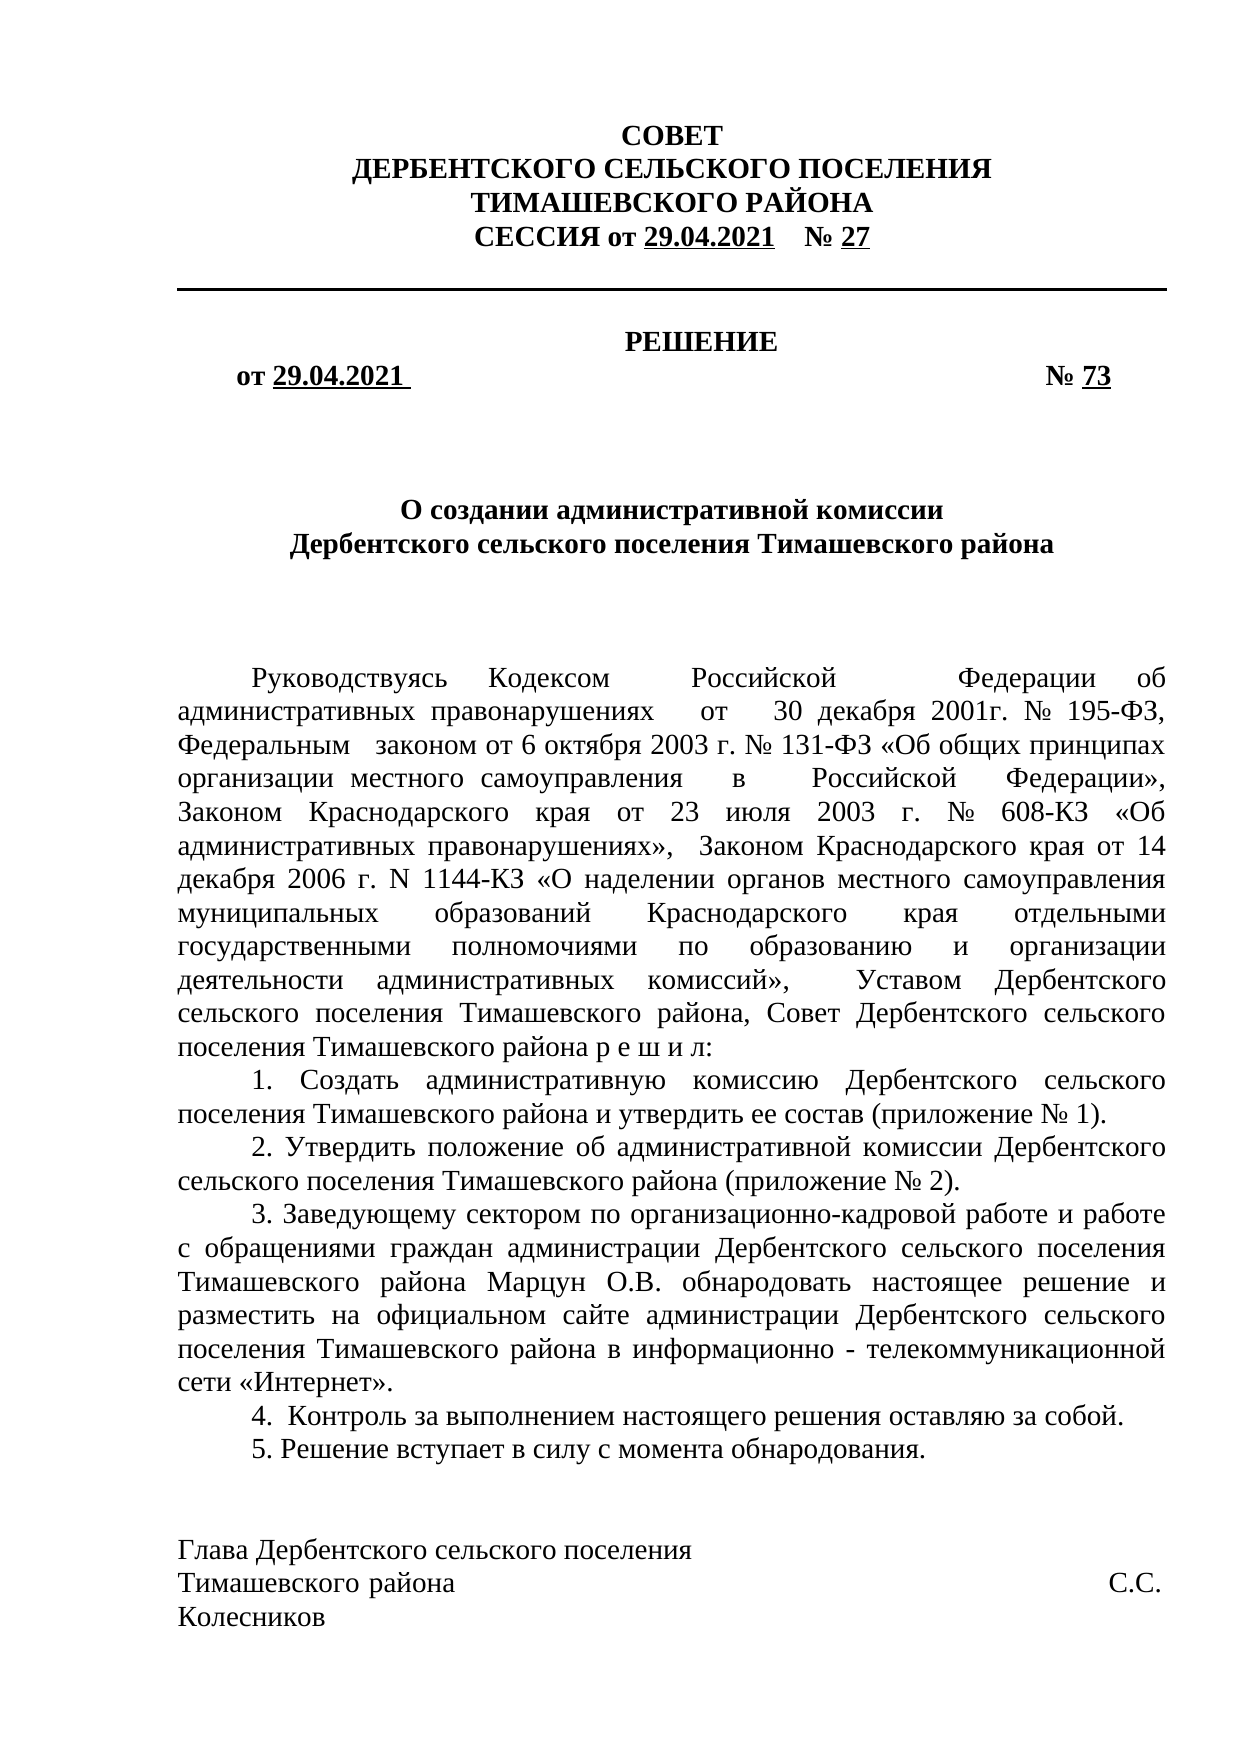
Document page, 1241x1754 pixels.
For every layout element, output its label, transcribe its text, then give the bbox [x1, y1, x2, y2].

text Глава Дербентского сельского поселения [177, 1532, 1167, 1566]
text Тимашевского района С.С. Колесников [177, 1566, 1167, 1633]
text О создании административной комиссии [177, 492, 1167, 526]
text от 29.04.2021 № 73 [177, 358, 1167, 392]
text 2. Утвердить положение об административной комиссии Дербентского сельского поселения Тимашевского района (приложение № 2). [177, 1129, 1167, 1197]
text Руководствуясь Кодексом Российской Федерации об административных правонарушениях от 30 декабря 2001г. № 195-ФЗ, Федеральным законом от 6 октября 2003 г. № 131-ФЗ «Об общих принципах организации местного самоуправления в Российской Федерации», Законом Краснодарского края от 23 июля 2003 г. № 608-КЗ «Об административных правонарушениях», Законом Краснодарского края от 14 декабря 2006 г. N 1144-КЗ «О наделении органов местного самоуправления муниципальных образований Краснодарского края отдельными государственными полномочиями по образованию и организации деятельности административных комиссий», Уставом Дербентского сельского поселения Тимашевского района, Совет Дербентского сельского поселения Тимашевского района р е ш и л: [177, 660, 1167, 1062]
text 1. Создать административную комиссию Дербентского сельского поселения Тимашевского района и утвердить ее состав (приложение № 1). [177, 1062, 1167, 1129]
text ДЕРБЕНТСКОГО СЕЛЬСКОГО ПОСЕЛЕНИЯ [177, 152, 1167, 185]
text 3. Заведующему сектором по организационно-кадровой работе и работе с обращениями граждан администрации Дербентского сельского поселения Тимашевского района Марцун О.В. обнародовать настоящее решение и разместить на официальном сайте администрации Дербентского сельского поселения Тимашевского района в информационно - телекоммуникационной сети «Интернет». [177, 1197, 1167, 1398]
text СОВЕТ [177, 118, 1167, 152]
text ТИМАШЕВСКОГО РАЙОНА [177, 185, 1167, 219]
text РЕШЕНИЕ [177, 324, 1167, 358]
text 5. Решение вступает в силу с момента обнародования. [177, 1431, 1167, 1465]
text 4. Контроль за выполнением настоящего решения оставляю за собой. [177, 1398, 1167, 1431]
text Дербентского сельского поселения Тимашевского района [177, 526, 1167, 559]
text СЕССИЯ от 29.04.2021 № 27 [177, 219, 1167, 252]
